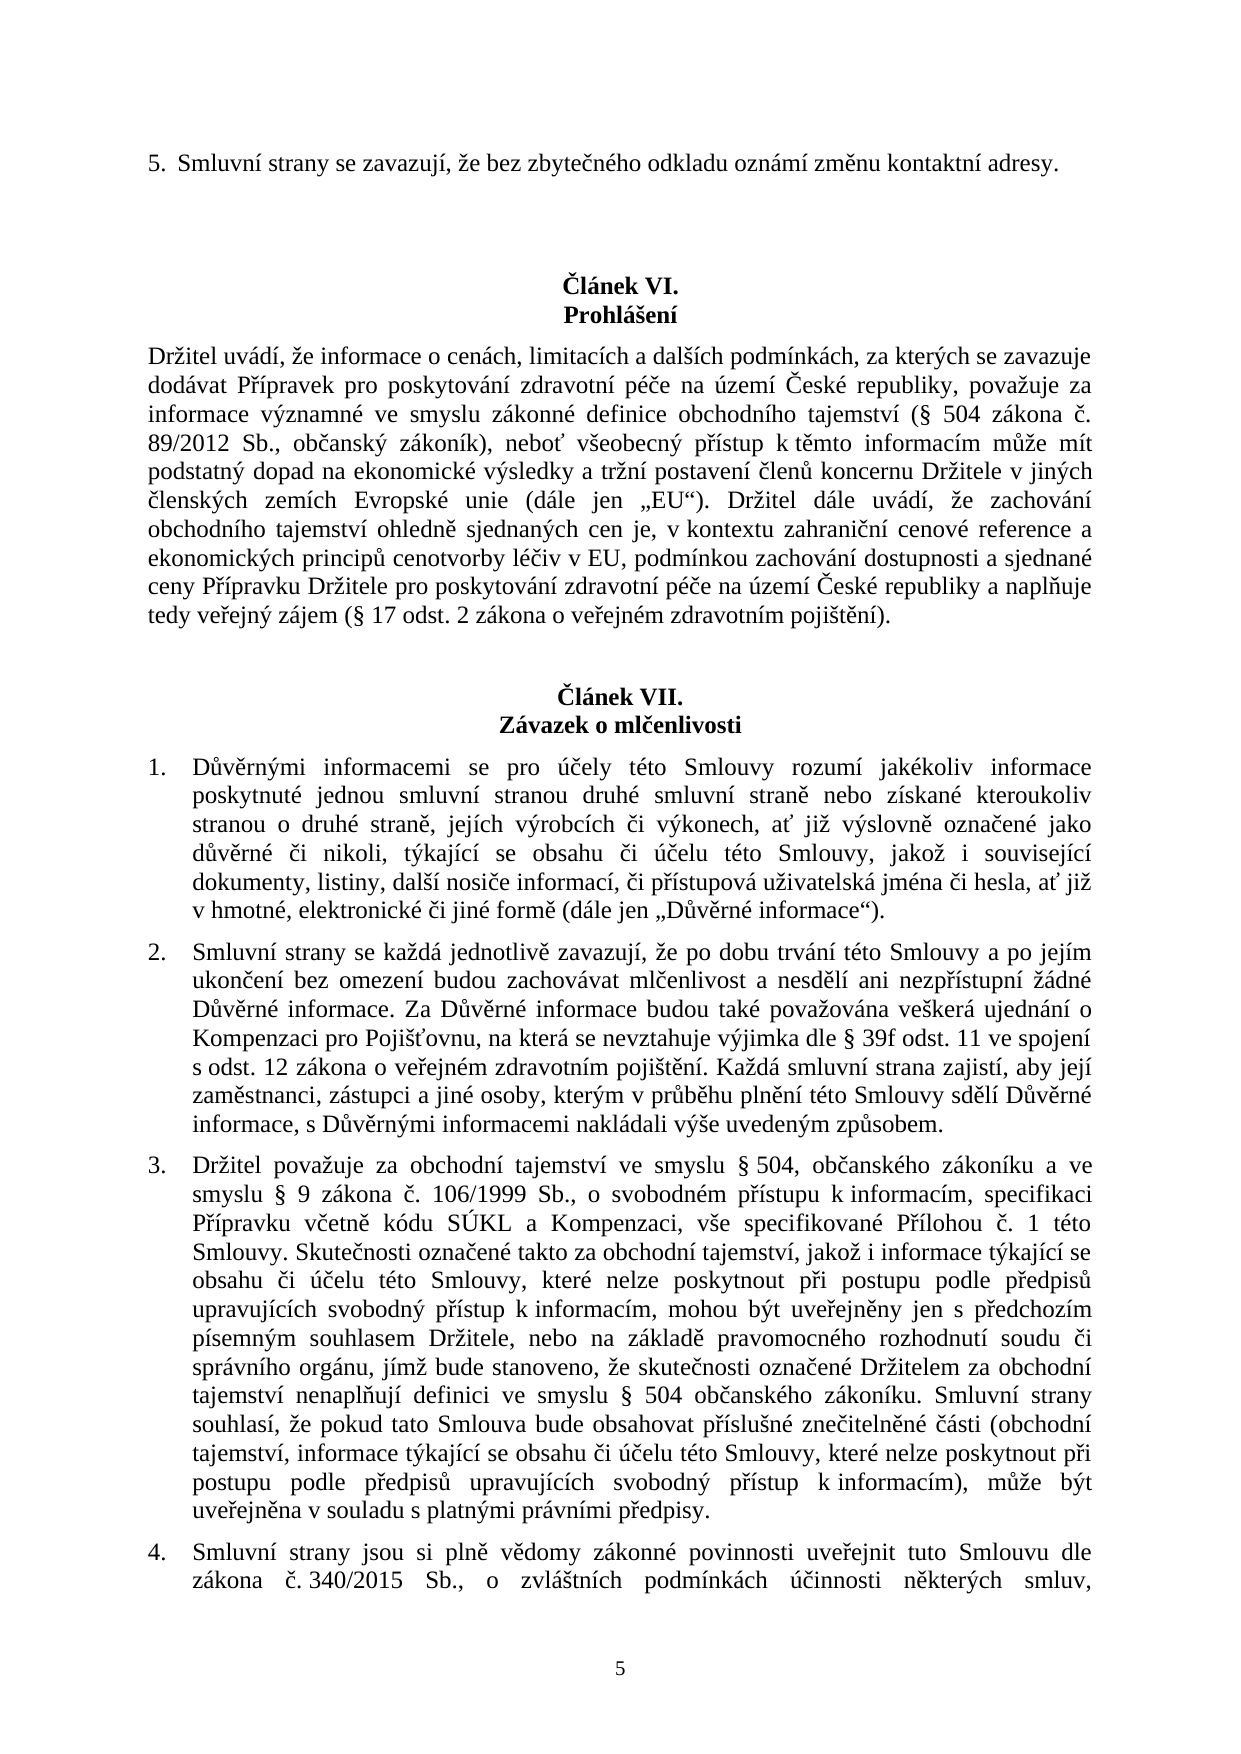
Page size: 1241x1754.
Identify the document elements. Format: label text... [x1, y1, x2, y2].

list Držitel považuje za obchodní tajemství ve smyslu § 504, občanského zákoníku a ve smyslu § 9 zákona č. 106/1999 Sb., o svobodném přístupu k informacím, specifikaci Přípravku včetně kódu SÚKL a Kompenzaci, vše specifikované Přílohou č. 1 této Smlouvy. Skutečnosti označené takto za obchodní tajemství, jakož i informace týkající se obsahu či účelu této Smlouvy, které nelze poskytnout při postupu podle předpisů upravujících svobodný přístup k informacím, mohou být uveřejněny jen s předchozím písemným souhlasem Držitele, nebo na základě pravomocného rozhodnutí soudu či správního orgánu, jímž bude stanoveno, že skutečnosti označené Držitelem za obchodní tajemství nenaplňují definici ve smyslu § 504 občanského zákoníku. Smluvní strany souhlasí, že pokud tato Smlouva bude obsahovat příslušné znečitelněné části (obchodní tajemství, informace týkající se obsahu či účelu této Smlouvy, které nelze poskytnout při postupu podle předpisů upravujících svobodný přístup k informacím), může být uveřejněna v souladu s platnými právními předpisy. [148, 1150, 1093, 1524]
list Závazek o mlčenlivosti [148, 710, 1093, 739]
list Důvěrnými informacemi se pro účely této Smlouvy rozumí jakékoliv informace poskytnuté jednou smluvní stranou druhé smluvní straně nebo získané kteroukoliv stranou o druhé straně, jejích výrobcích či výkonech, ať již výslovně označené jako důvěrné či nikoli, týkající se obsahu či účelu této Smlouvy, jakož i související dokumenty, listiny, další nosiče informací, či přístupová uživatelská jména či hesla, ať již v hmotné, elektronické či jiné formě (dále jen „Důvěrné informace“). [148, 752, 1093, 924]
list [148, 1537, 1093, 1594]
text Článek VI. [148, 271, 1093, 300]
text Prohlášení [148, 300, 1093, 329]
list Článek VII. [148, 682, 1093, 710]
list Držitel uvádí, že informace o cenách, limitacích a dalších podmínkách, za kterých se zavazuje dodávat Přípravek pro poskytování zdravotní péče na území České republiky, považuje za informace významné ve smyslu zákonné definice obchodního tajemství (§ 504 zákona č. 89/2012 Sb., občanský zákoník), neboť všeobecný přístup k těmto informacím může mít podstatný dopad na ekonomické výsledky a tržní postavení členů koncernu Držitele v jiných členských zemích Evropské unie (dále jen „EU“). Držitel dále uvádí, že zachování obchodního tajemství ohledně sjednaných cen je, v kontextu zahraniční cenové reference a ekonomických principů cenotvorby léčiv v EU, podmínkou zachování dostupnosti a sjednané ceny Přípravku Držitele pro poskytování zdravotní péče na území České republiky a naplňuje tedy veřejný zájem (§ 17 odst. 2 zákona o veřejném zdravotním pojištění). [148, 341, 1093, 629]
list Smluvní strany se každá jednotlivě zavazují, že po dobu trvání této Smlouvy a po jejím ukončení bez omezení budou zachovávat mlčenlivost a nesdělí ani nezpřístupní žádné Důvěrné informace. Za Důvěrné informace budou také považována veškerá ujednání o Kompenzaci pro Pojišťovnu, na která se nevztahuje výjimka dle § 39f odst. 11 ve spojení s odst. 12 zákona o veřejném zdravotním pojištění. Každá smluvní strana zajistí, aby její zaměstnanci, zástupci a jiné osoby, kterým v průběhu plnění této Smlouvy sdělí Důvěrné informace, s Důvěrnými informacemi nakládali výše uvedeným způsobem. [148, 937, 1093, 1138]
list Smluvní strany se zavazují, že bez zbytečného odkladu oznámí změnu kontaktní adresy. [148, 148, 1093, 176]
